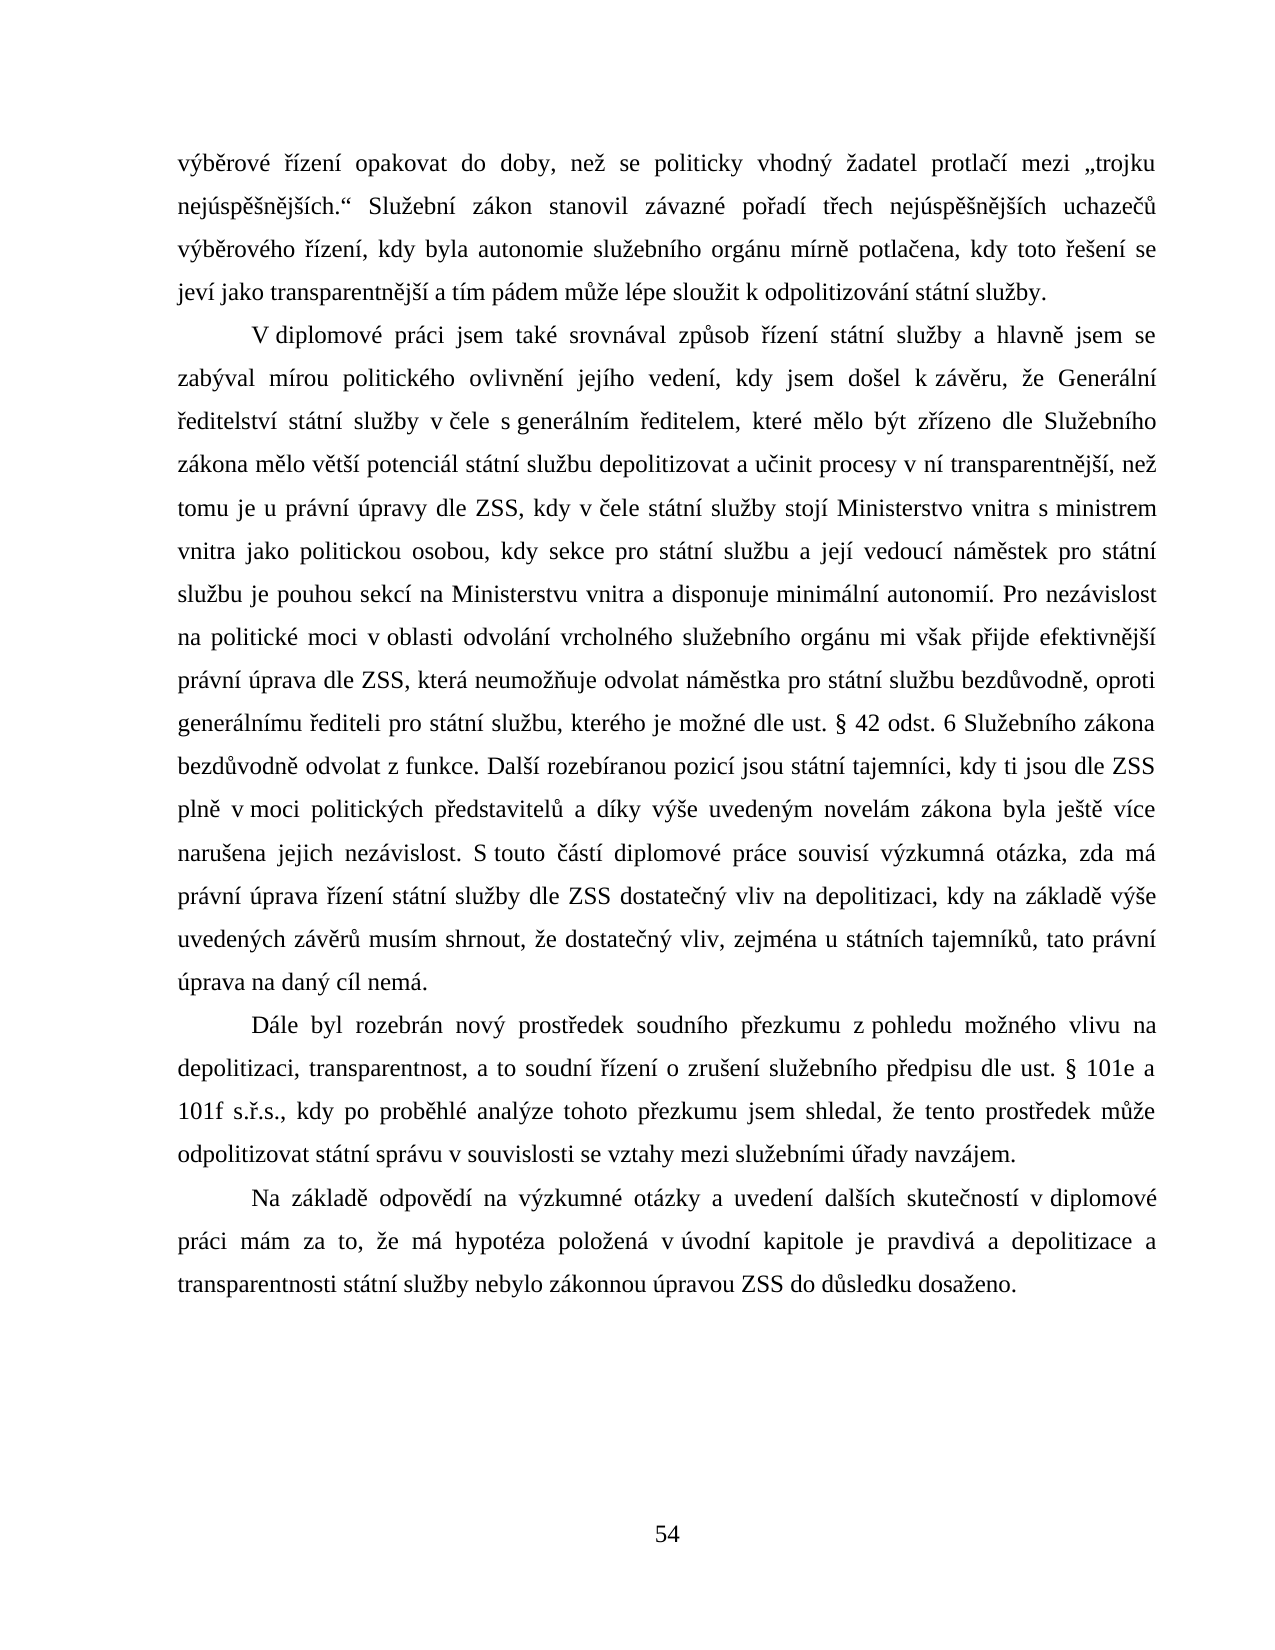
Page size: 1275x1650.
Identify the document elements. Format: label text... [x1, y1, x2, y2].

text V diplomové práci jsem také srovnával způsob řízení státní služby a hlavně jsem se zabýval mírou politického ovlivnění jejího vedení, kdy jsem došel k závěru, že Generální ředitelství státní služby v čele s generálním ředitelem, které mělo být zřízeno dle Služebního zákona mělo větší potenciál státní službu depolitizovat a učinit procesy v ní transparentnější, než tomu je u právní úpravy dle ZSS, kdy v čele státní služby stojí Ministerstvo vnitra s ministrem vnitra jako politickou osobou, kdy sekce pro státní službu a její vedoucí náměstek pro státní službu je pouhou sekcí na Ministerstvu vnitra a disponuje minimální autonomií. Pro nezávislost na politické moci v oblasti odvolání vrcholného služebního orgánu mi však přijde efektivnější právní úprava dle ZSS, která neumožňuje odvolat náměstka pro státní službu bezdůvodně, oproti generálnímu řediteli pro státní službu, kterého je možné dle ust. § 42 odst. 6 Služebního zákona bezdůvodně odvolat z funkce. Další rozebíranou pozicí jsou státní tajemníci, kdy ti jsou dle ZSS plně v moci politických představitelů a díky výše uvedeným novelám zákona byla ještě více narušena jejich nezávislost. S touto částí diplomové práce souvisí výzkumná otázka, zda má právní úprava řízení státní služby dle ZSS dostatečný vliv na depolitizaci, kdy na základě výše uvedených závěrů musím shrnout, že dostatečný vliv, zejména u státních tajemníků, tato právní úprava na daný cíl nemá. [177, 320, 1157, 996]
text Dále byl rozebrán nový prostředek soudního přezkumu z pohledu možného vlivu na depolitizaci, transparentnost, a to soudní řízení o zrušení služebního předpisu dle ust. § 101e a 101f s.ř.s., kdy po proběhlé analýze tohoto přezkumu jsem shledal, že tento prostředek může odpolitizovat státní správu v souvislosti se vztahy mezi služebními úřady navzájem. [177, 1010, 1157, 1168]
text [177, 148, 1157, 306]
text Na základě odpovědí na výzkumné otázky a uvedení dalších skutečností v diplomové práci mám za to, že má hypotéza položená v úvodní kapitole je pravdivá a depolitizace a transparentnosti státní služby nebylo zákonnou úpravou ZSS do důsledku dosaženo. [177, 1183, 1157, 1298]
